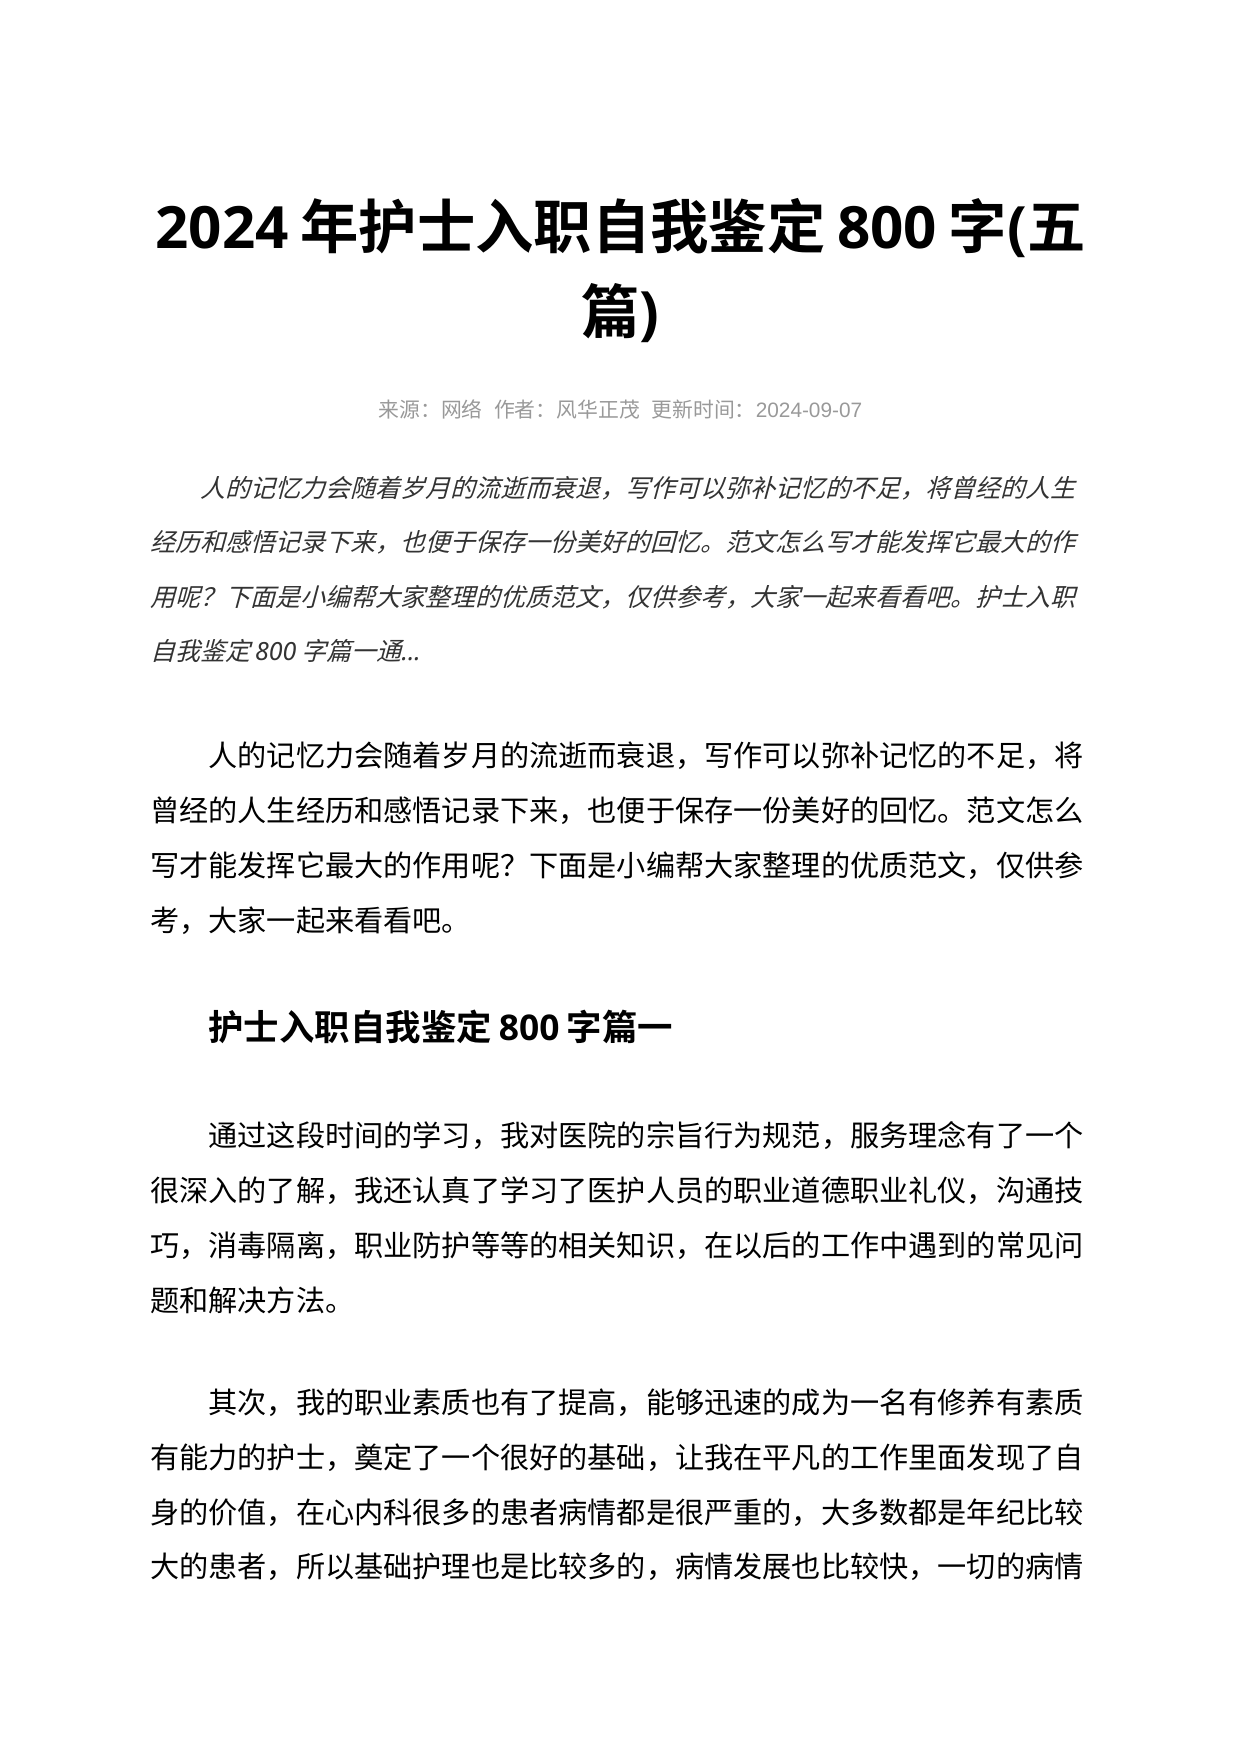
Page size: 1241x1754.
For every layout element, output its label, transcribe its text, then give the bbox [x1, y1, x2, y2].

text 护士入职自我鉴定800字篇一 [150, 999, 1090, 1051]
text 通过这段时间的学习，我对医院的宗旨行为规范，服务理念有了一个很深入的了解，我还认真了学习了医护人员的职业道德职业礼仪，沟通技巧，消毒隔离，职业防护等等的相关知识，在以后的工作中遇到的常见问题和解决方法。 [150, 1113, 1090, 1320]
subtitle 2024年护士入职自我鉴定800字(五篇) [150, 181, 1090, 351]
text 来源：网络 作者：风华正茂 更新时间：2024-09-07 [150, 398, 1090, 422]
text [150, 1379, 1090, 1586]
text 人的记忆力会随着岁月的流逝而衰退，写作可以弥补记忆的不足，将曾经的人生经历和感悟记录下来，也便于保存一份美好的回忆。范文怎么写才能发挥它最大的作用呢？下面是小编帮大家整理的优质范文，仅供参考，大家一起来看看吧。护士入职自我鉴定800字篇一通... [150, 468, 1090, 668]
text 人的记忆力会随着岁月的流逝而衰退，写作可以弥补记忆的不足，将曾经的人生经历和感悟记录下来，也便于保存一份美好的回忆。范文怎么写才能发挥它最大的作用呢？下面是小编帮大家整理的优质范文，仅供参考，大家一起来看看吧。 [150, 733, 1090, 940]
